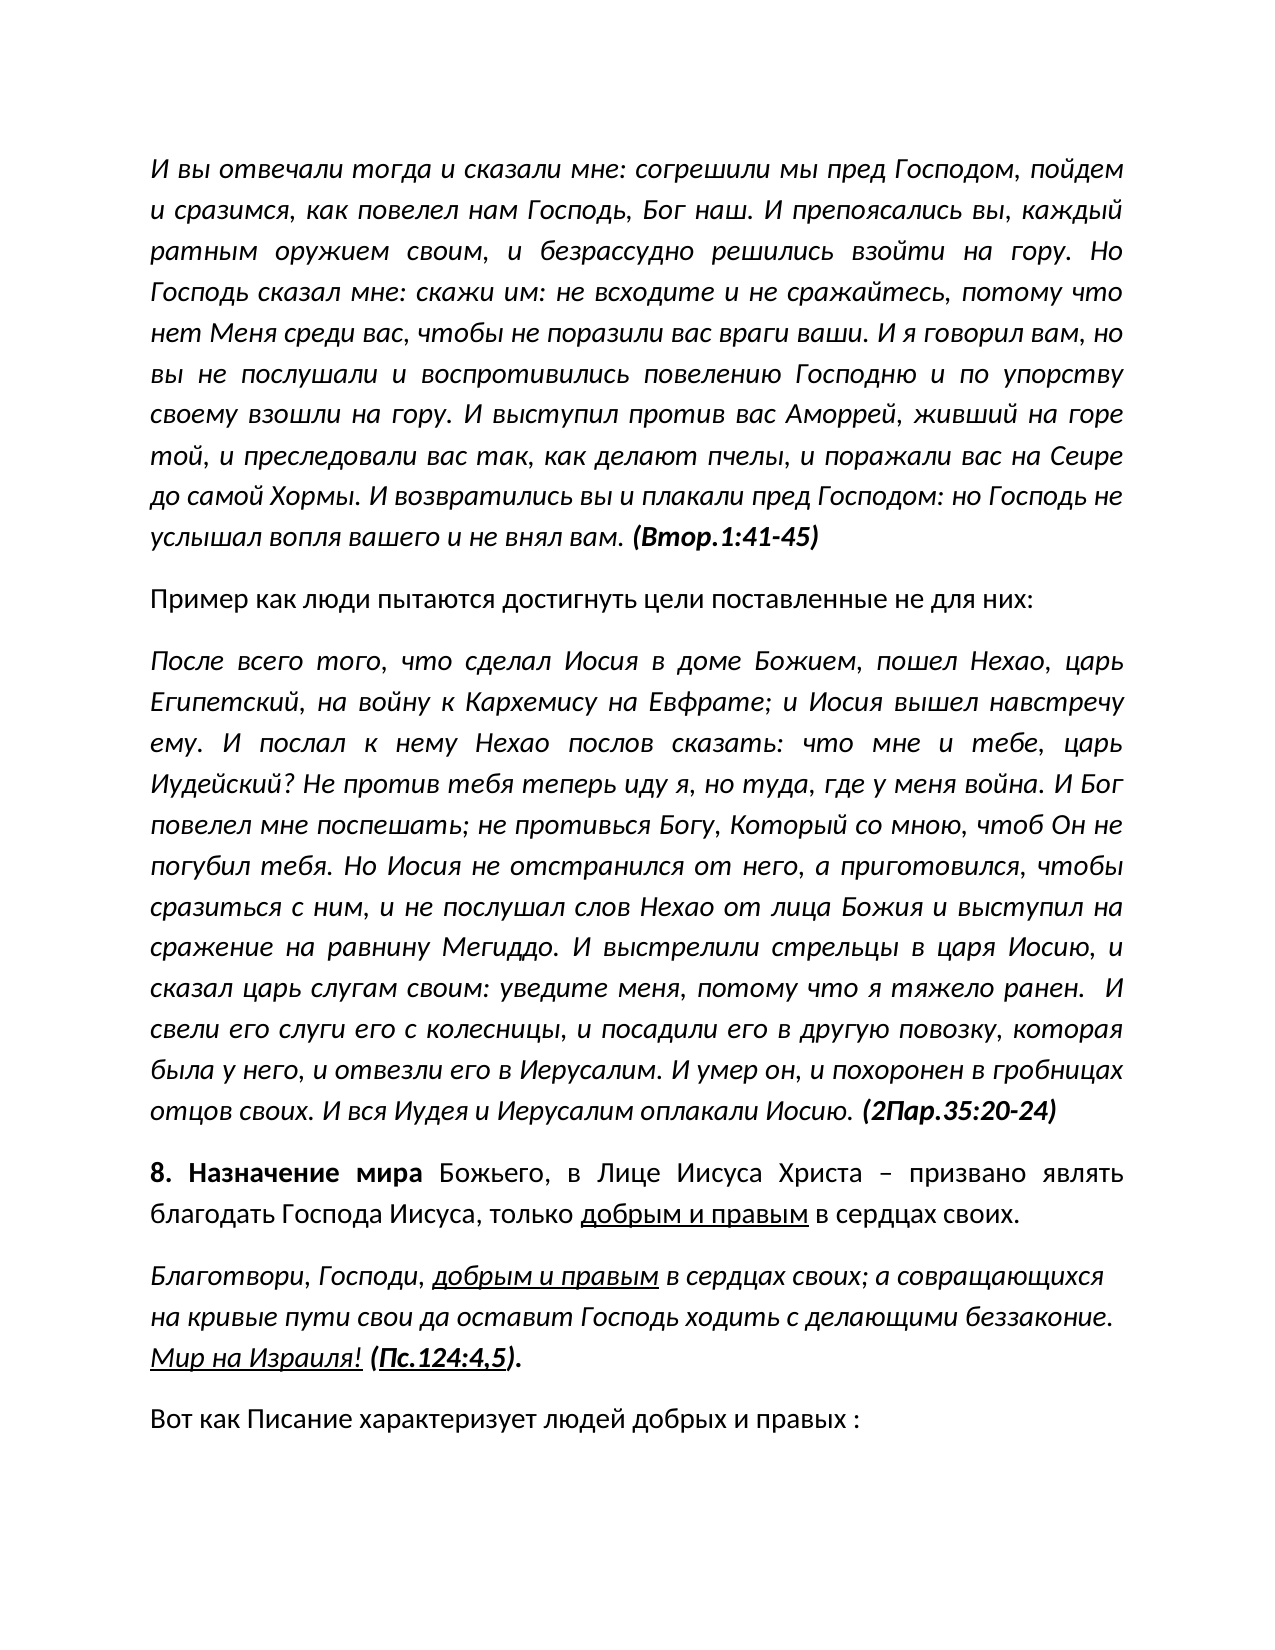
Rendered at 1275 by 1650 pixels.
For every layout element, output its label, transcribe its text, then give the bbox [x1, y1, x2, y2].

text И вы отвечали тогда и сказали мне: согрешили мы пред Господом, пойдем и сразимся, как повелел нам Господь, Бог наш. И препоясались вы, каждый ратным оружием своим, и безрассудно решились взойти на гору. Но Господь сказал мне: скажи им: не всходите и не сражайтесь, потому что нет Меня среди вас, чтобы не поразили вас враги ваши. И я говорил вам, но вы не послушали и воспротивились повелению Господню и по упорству своему взошли на гору. И выступил против вас Аморрей, живший на горе той, и преследовали вас так, как делают пчелы, и поражали вас на Сеире до самой Хормы. И возвратились вы и плакали пред Господом: но Господь не услышал вопля вашего и не внял вам. (Втор.1:41-45) [150, 150, 1125, 554]
text После всего того, что сделал Иосия в доме Божием, пошел Нехао, царь Египетский, на войну к Кархемису на Евфрате; и Иосия вышел навстречу ему. И послал к нему Нехао послов сказать: что мне и тебе, царь Иудейский? Не против тебя теперь иду я, но туда, где у меня война. И Бог повелел мне поспешать; не противься Богу, Который со мною, чтоб Он не погубил тебя. Но Иосия не отстранился от него, а приготовился, чтобы сразиться с ним, и не послушал слов Нехао от лица Божия и выступил на сражение на равнину Мегиддо. И выстрелили стрельцы в царя Иосию, и сказал царь слугам своим: уведите меня, потому что я тяжело ранен. И свели его слуги его с колесницы, и посадили его в другую повозку, которая была у него, и отвезли его в Иерусалим. И умер он, и похоронен в гробницах отцов своих. И вся Иудея и Иерусалим оплакали Иосию. (2Пар.35:20-24) [150, 642, 1125, 1128]
text Пример как люди пытаются достигнуть цели поставленные не для них: [150, 580, 1125, 616]
text Вот как Писание характеризует людей добрых и правых : [150, 1400, 1125, 1436]
text 8. Назначение мира Божьего, в Лице Иисуса Христа – призвано являть благодать Господа Иисуса, только добрым и правым в сердцах своих. [150, 1154, 1125, 1231]
text Благотвори, Господи, добрым и правым в сердцах своих; а совращающихся на кривые пути свои да оставит Господь ходить с делающими беззаконие. Мир на Израиля! (Пс.124:4,5). [150, 1257, 1125, 1374]
